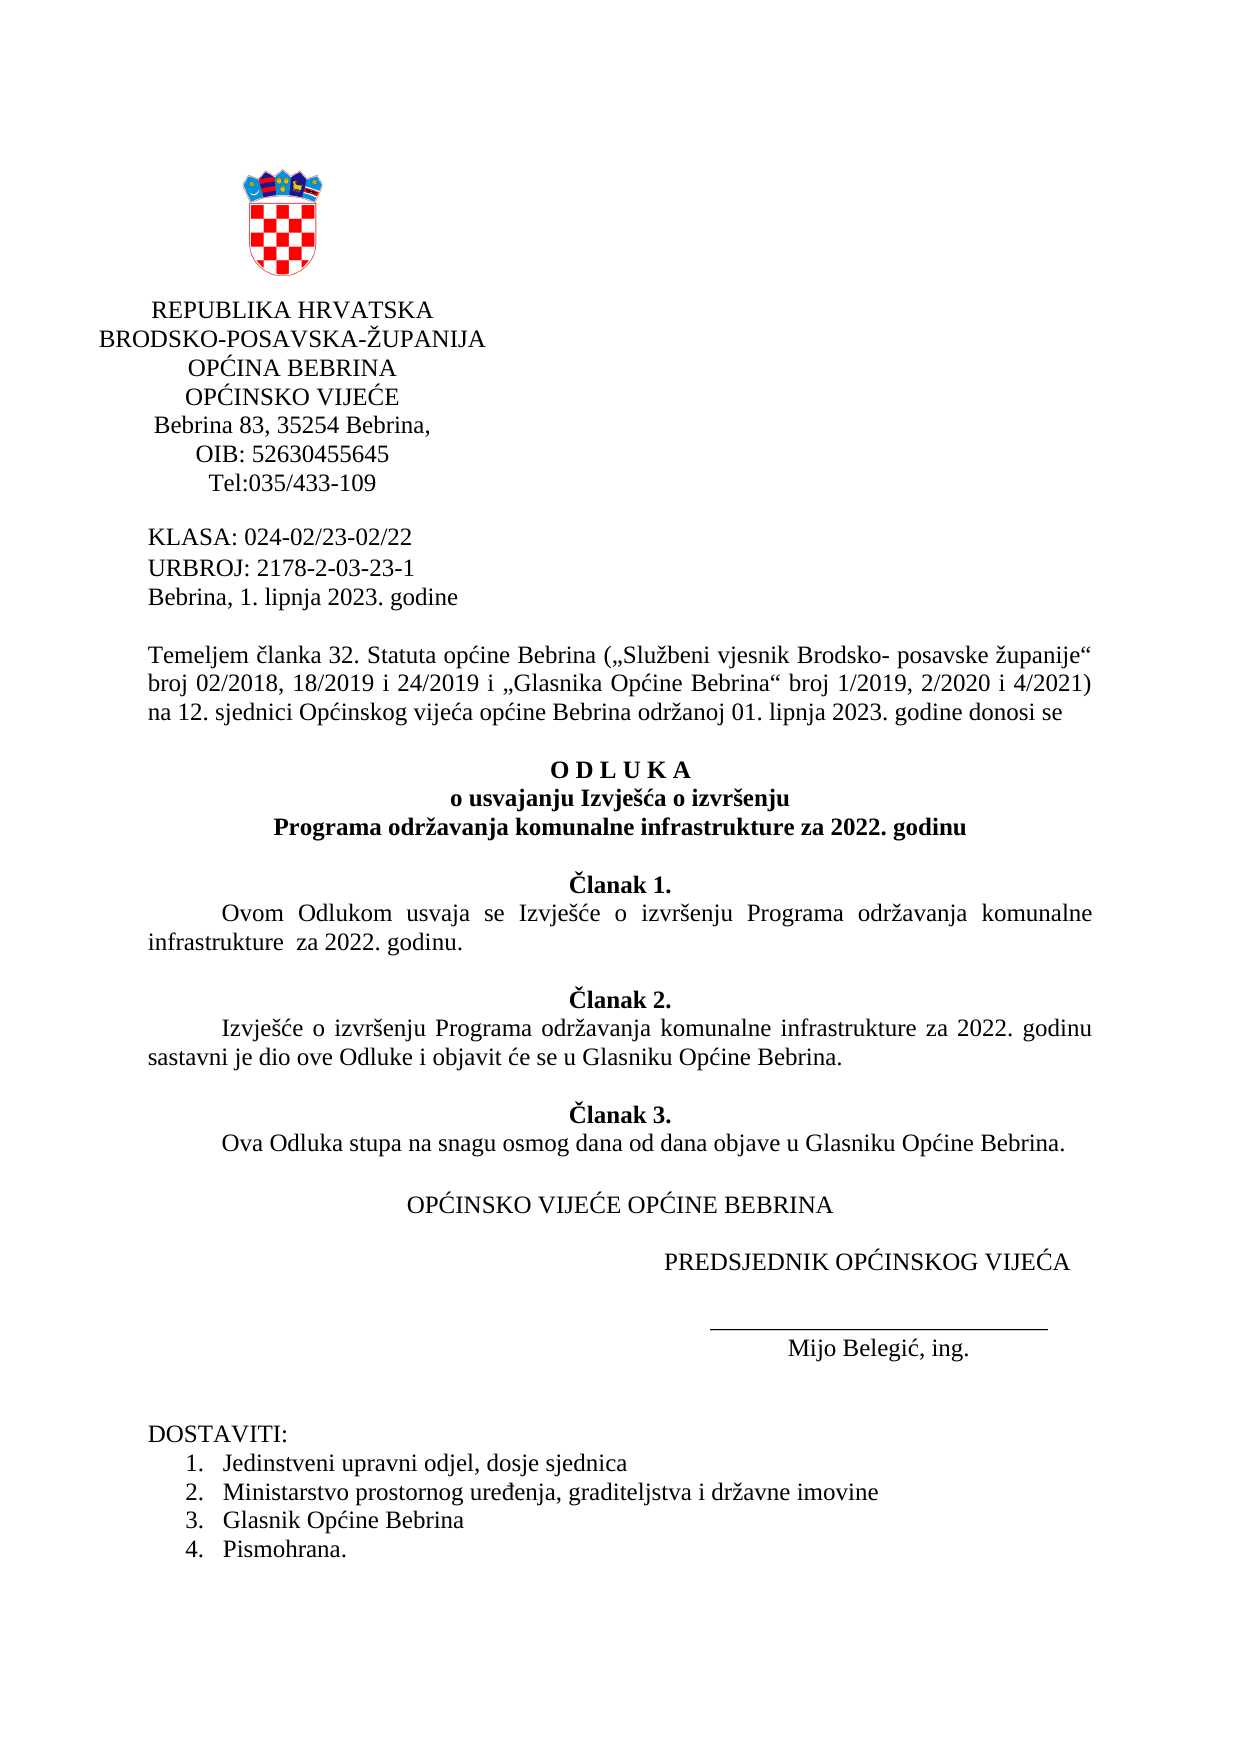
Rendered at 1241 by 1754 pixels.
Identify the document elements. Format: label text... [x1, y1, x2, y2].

text Ova Odluka stupa na snagu osmog dana od dana objave u Glasniku Općine Bebrina. [148, 1128, 1093, 1157]
text Programa održavanja komunalne infrastrukture za 2022. godinu [148, 812, 1093, 841]
list Ministarstvo prostornog uređenja, graditeljstva i državne imovine [185, 1477, 1123, 1506]
text Bebrina, 1. lipnja 2023. godine [148, 582, 1093, 611]
list Jedinstveni upravni odjel, dosje sjednica [185, 1448, 1123, 1477]
text Ovom Odlukom usvaja se Izvješće o izvršenju Programa održavanja komunalne infrastrukture za 2022. godinu. [148, 898, 1093, 956]
text Članak 2. [148, 985, 1093, 1013]
text Temeljem članka 32. Statuta općine Bebrina („Službeni vjesnik Brodsko- posavske županije“ broj 02/2018, 18/2019 i 24/2019 i „Glasnika Općine Bebrina“ broj 1/2019, 2/2020 i 4/2021) na 12. sjednici Općinskog vijeća općine Bebrina održanoj 01. lipnja 2023. godine donosi se [148, 640, 1093, 726]
text ___________________________ [148, 1304, 1093, 1333]
text Izvješće o izvršenju Programa održavanja komunalne infrastrukture za 2022. godinu sastavni je dio ove Odluke i objavit će se u Glasniku Općine Bebrina. [148, 1013, 1093, 1071]
text Članak 3. [148, 1100, 1093, 1128]
text DOSTAVITI: [148, 1419, 1123, 1448]
text Mijo Belegić, ing. [148, 1333, 1093, 1362]
list Pismohrana. [185, 1534, 1123, 1563]
picture [242, 169, 323, 276]
text OPĆINSKO VIJEĆE OPĆINE BEBRINA [148, 1190, 1093, 1219]
text Članak 1. [148, 870, 1093, 898]
text o usvajanju Izvješća o izvršenju [148, 783, 1093, 812]
text KLASA: 024-02/23-02/22 [148, 522, 1093, 551]
list Glasnik Općine Bebrina [185, 1506, 1123, 1534]
text URBROJ: 2178-2-03-23-1 [148, 553, 1093, 582]
text O D L U K A [148, 755, 1093, 783]
text PREDSJEDNIK OPĆINSKOG VIJEĆA [148, 1247, 1093, 1276]
